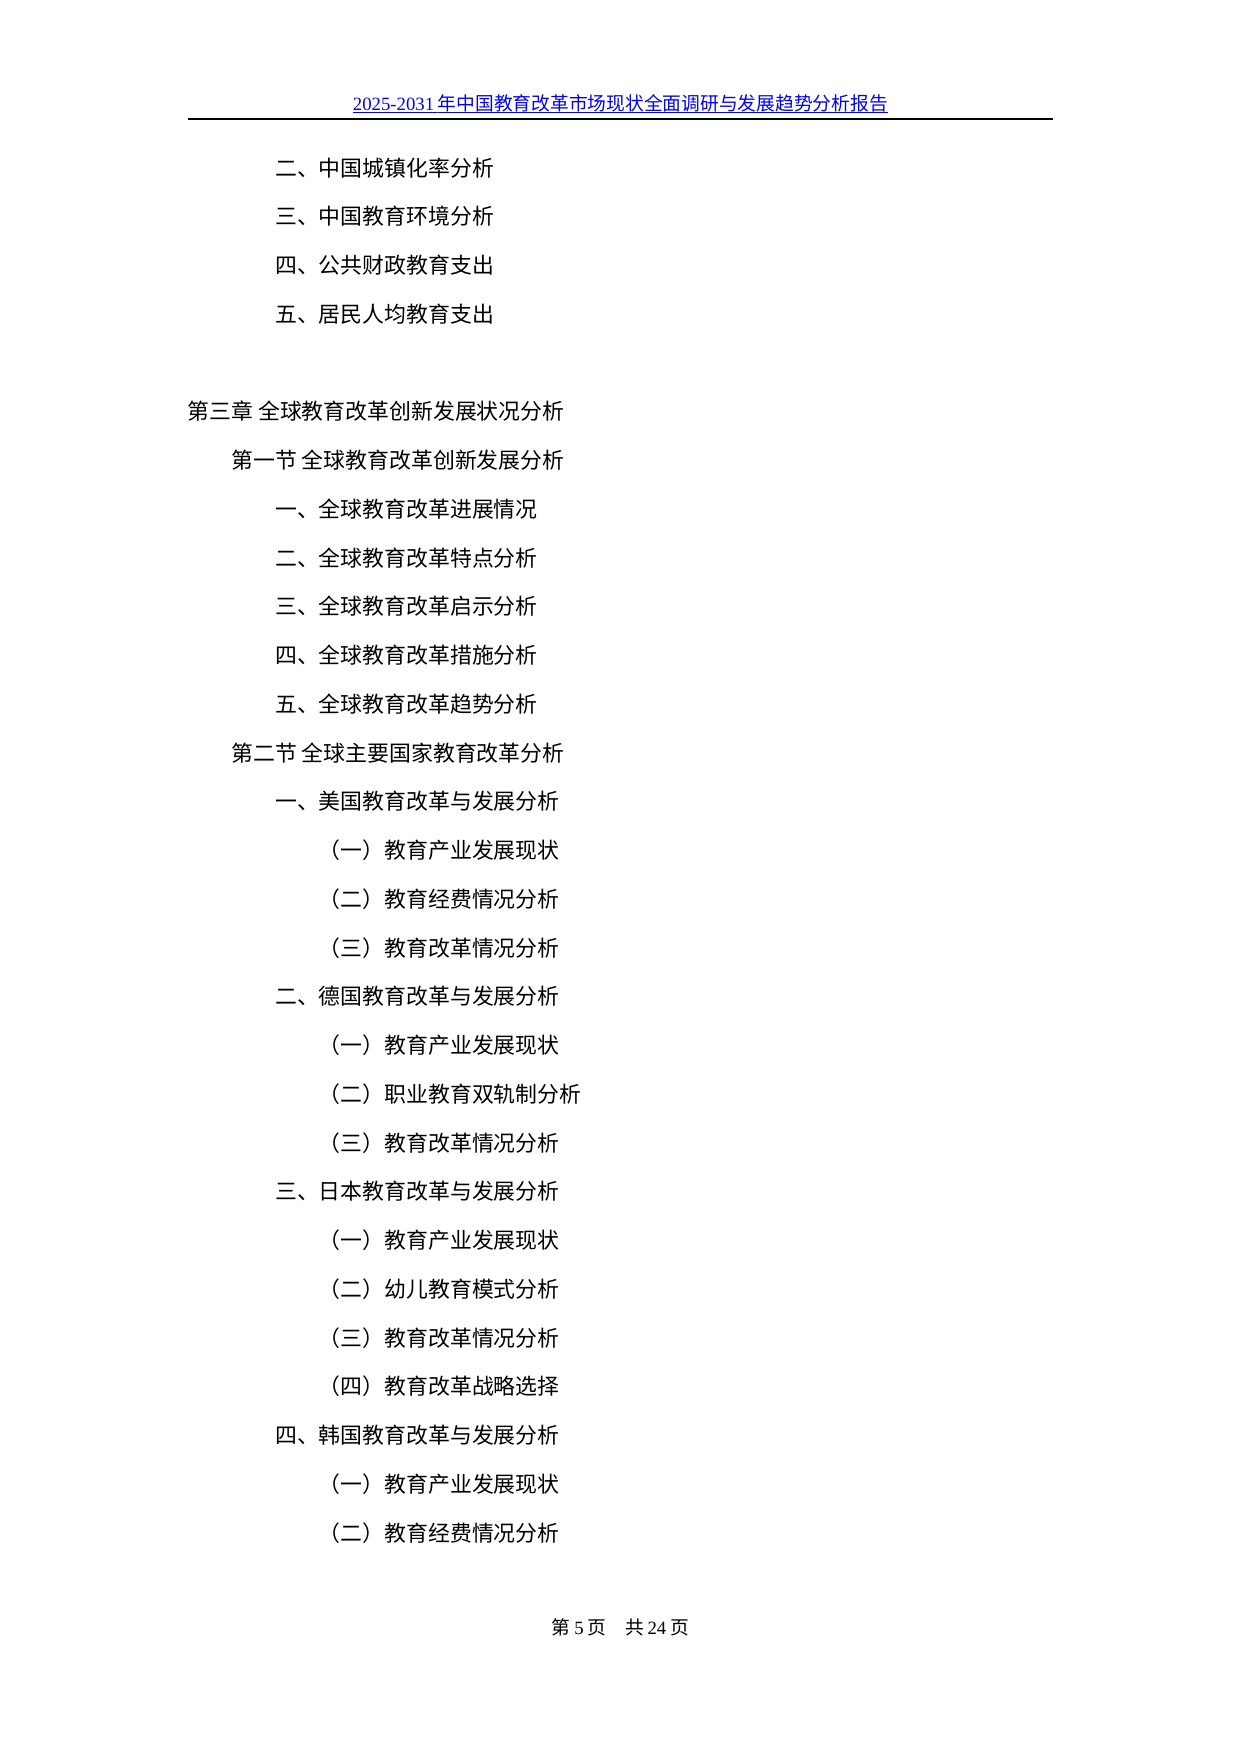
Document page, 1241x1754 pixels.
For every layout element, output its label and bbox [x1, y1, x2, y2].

text [187, 150, 1053, 1548]
